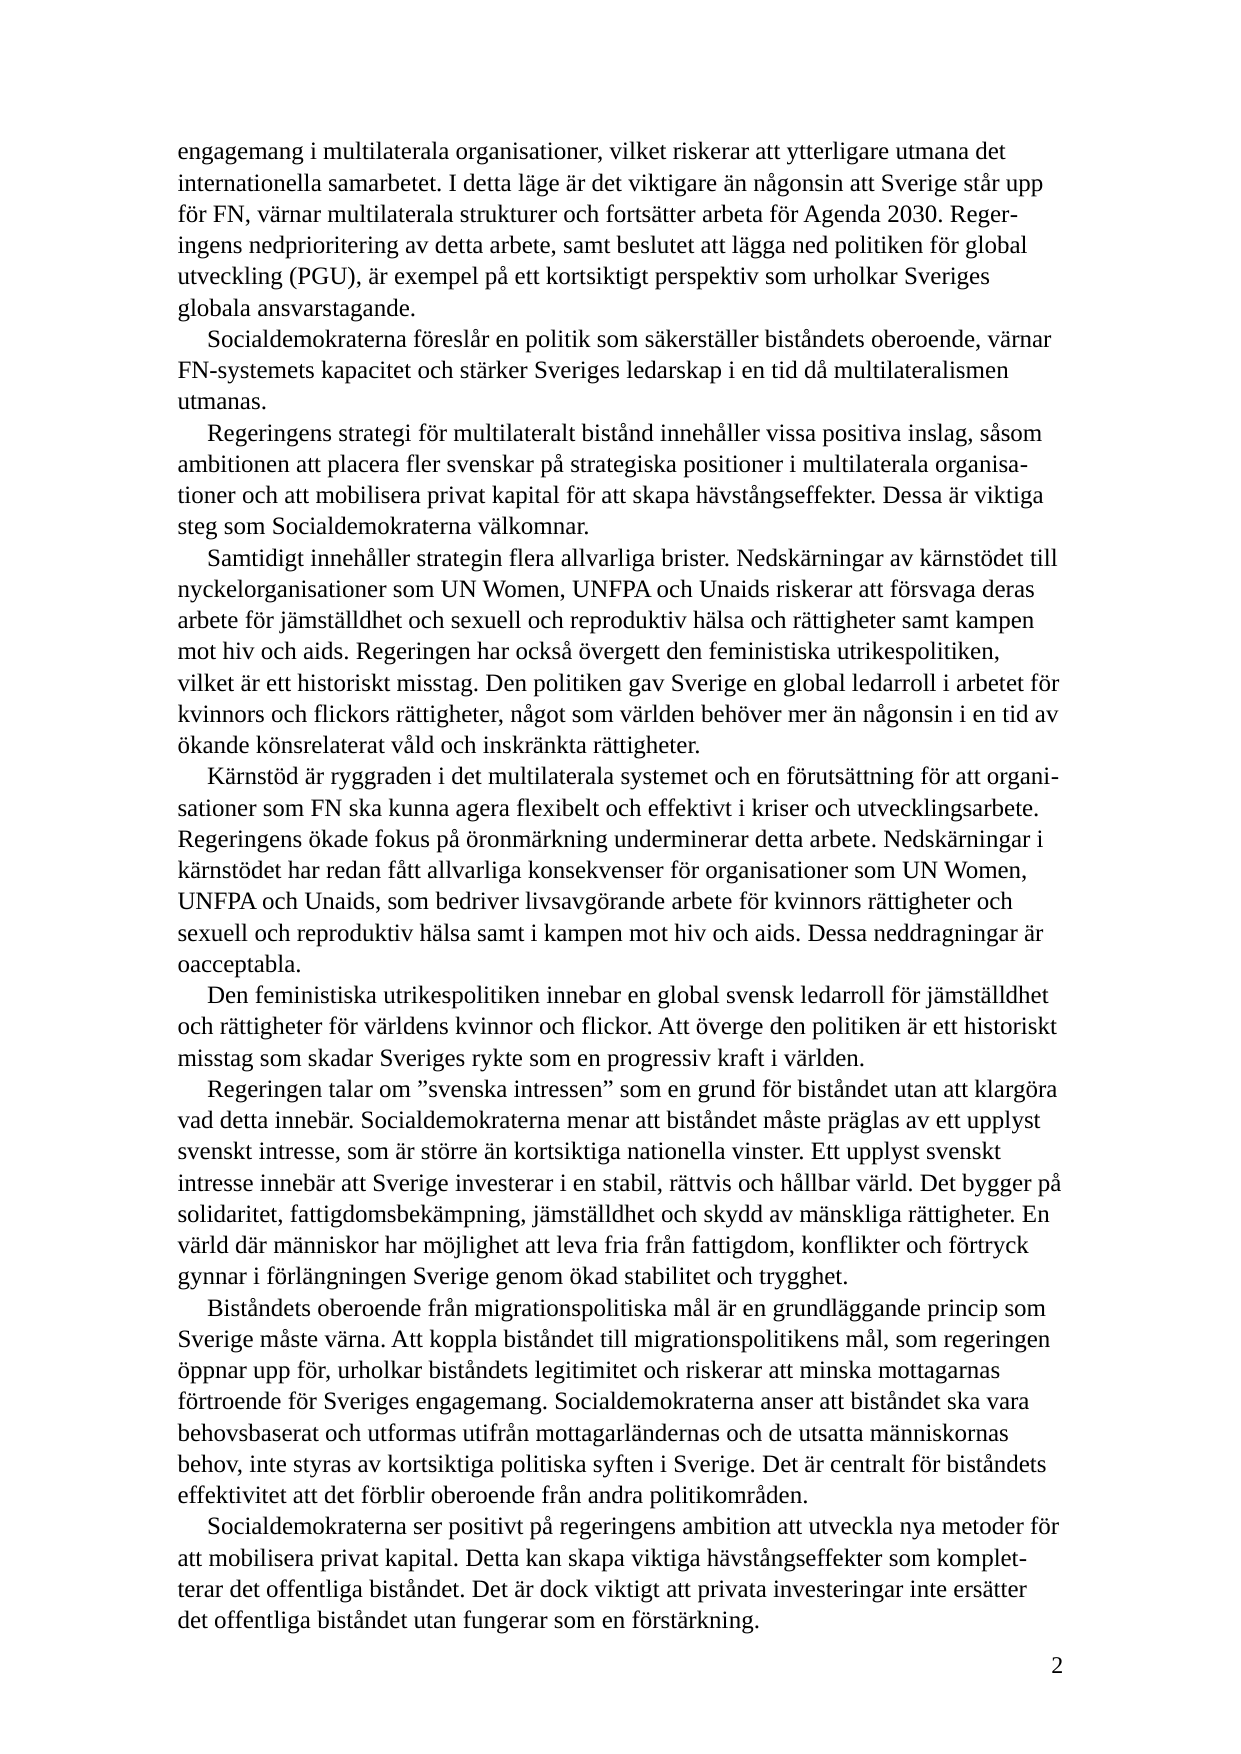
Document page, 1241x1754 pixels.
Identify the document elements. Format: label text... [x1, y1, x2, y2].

text Regeringens strategi för multilateralt bistånd innehåller vissa positiva inslag, såsom ambitionen att placera fler svenskar på strategiska positioner i multilaterala organisationer och att mobilisera privat kapital för att skapa hävstångseffekter. Dessa är viktiga steg som Socialdemokraterna välkomnar. [177, 415, 1063, 540]
text Den feministiska utrikespolitiken innebar en global svensk ledarroll för jämställdhet och rättigheter för världens kvinnor och flickor. Att överge den politiken är ett historiskt misstag som skadar Sveriges rykte som en progressiv kraft i världen. [177, 978, 1063, 1071]
text Biståndets oberoende från migrationspolitiska mål är en grundläggande princip som Sverige måste värna. Att koppla biståndet till migrationspolitikens mål, som regeringen öppnar upp för, urholkar biståndets legitimitet och riskerar att minska mottagarnas förtroende för Sveriges engagemang. Socialdemokraterna anser att biståndet ska vara behovsbaserat och utformas utifrån mottagarländernas och de utsatta människornas behov, inte styras av kortsiktiga politiska syften i Sverige. Det är centralt för biståndets effektivitet att det förblir oberoende från andra politikområden. [177, 1290, 1063, 1509]
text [177, 134, 1063, 321]
text Kärnstöd är ryggraden i det multilaterala systemet och en förutsättning för att organisationer som FN ska kunna agera flexibelt och effektivt i kriser och utvecklingsarbete. Regeringens ökade fokus på öronmärkning underminerar detta arbete. Nedskärningar i kärnstödet har redan fått allvarliga konsekvenser för organisationer som UN Women, UNFPA och Unaids, som bedriver livsavgörande arbete för kvinnors rättigheter och sexuell och reproduktiv hälsa samt i kampen mot hiv och aids. Dessa neddragningar är oacceptabla. [177, 759, 1063, 978]
text Socialdemokraterna ser positivt på regeringens ambition att utveckla nya metoder för att mobilisera privat kapital. Detta kan skapa viktiga hävstångseffekter som kompletterar det offentliga biståndet. Det är dock viktigt att privata investeringar inte ersätter det offentliga biståndet utan fungerar som en förstärkning. [177, 1509, 1063, 1634]
text Socialdemokraterna föreslår en politik som säkerställer biståndets oberoende, värnar FN-systemets kapacitet och stärker Sveriges ledarskap i en tid då multilateralismen utmanas. [177, 321, 1063, 415]
text Samtidigt innehåller strategin flera allvarliga brister. Nedskärningar av kärnstödet till nyckelorganisationer som UN Women, UNFPA och Unaids riskerar att försvaga deras arbete för jämställdhet och sexuell och reproduktiv hälsa och rättigheter samt kampen mot hiv och aids. Regeringen har också övergett den feministiska utrikespolitiken, vilket är ett historiskt misstag. Den politiken gav Sverige en global ledarroll i arbetet för kvinnors och flickors rättigheter, något som världen behöver mer än någonsin i en tid av ökande könsrelaterat våld och inskränkta rättigheter. [177, 540, 1063, 759]
text Regeringen talar om ”svenska intressen” som en grund för biståndet utan att klargöra vad detta innebär. Socialdemokraterna menar att biståndet måste präglas av ett upplyst svenskt intresse, som är större än kortsiktiga nationella vinster. Ett upplyst svenskt intresse innebär att Sverige investerar i en stabil, rättvis och hållbar värld. Det bygger på solidaritet, fattigdomsbekämpning, jämställdhet och skydd av mänskliga rättigheter. En värld där människor har möjlighet att leva fria från fattigdom, konflikter och förtryck gynnar i förlängningen Sverige genom ökad stabilitet och trygghet. [177, 1071, 1063, 1290]
